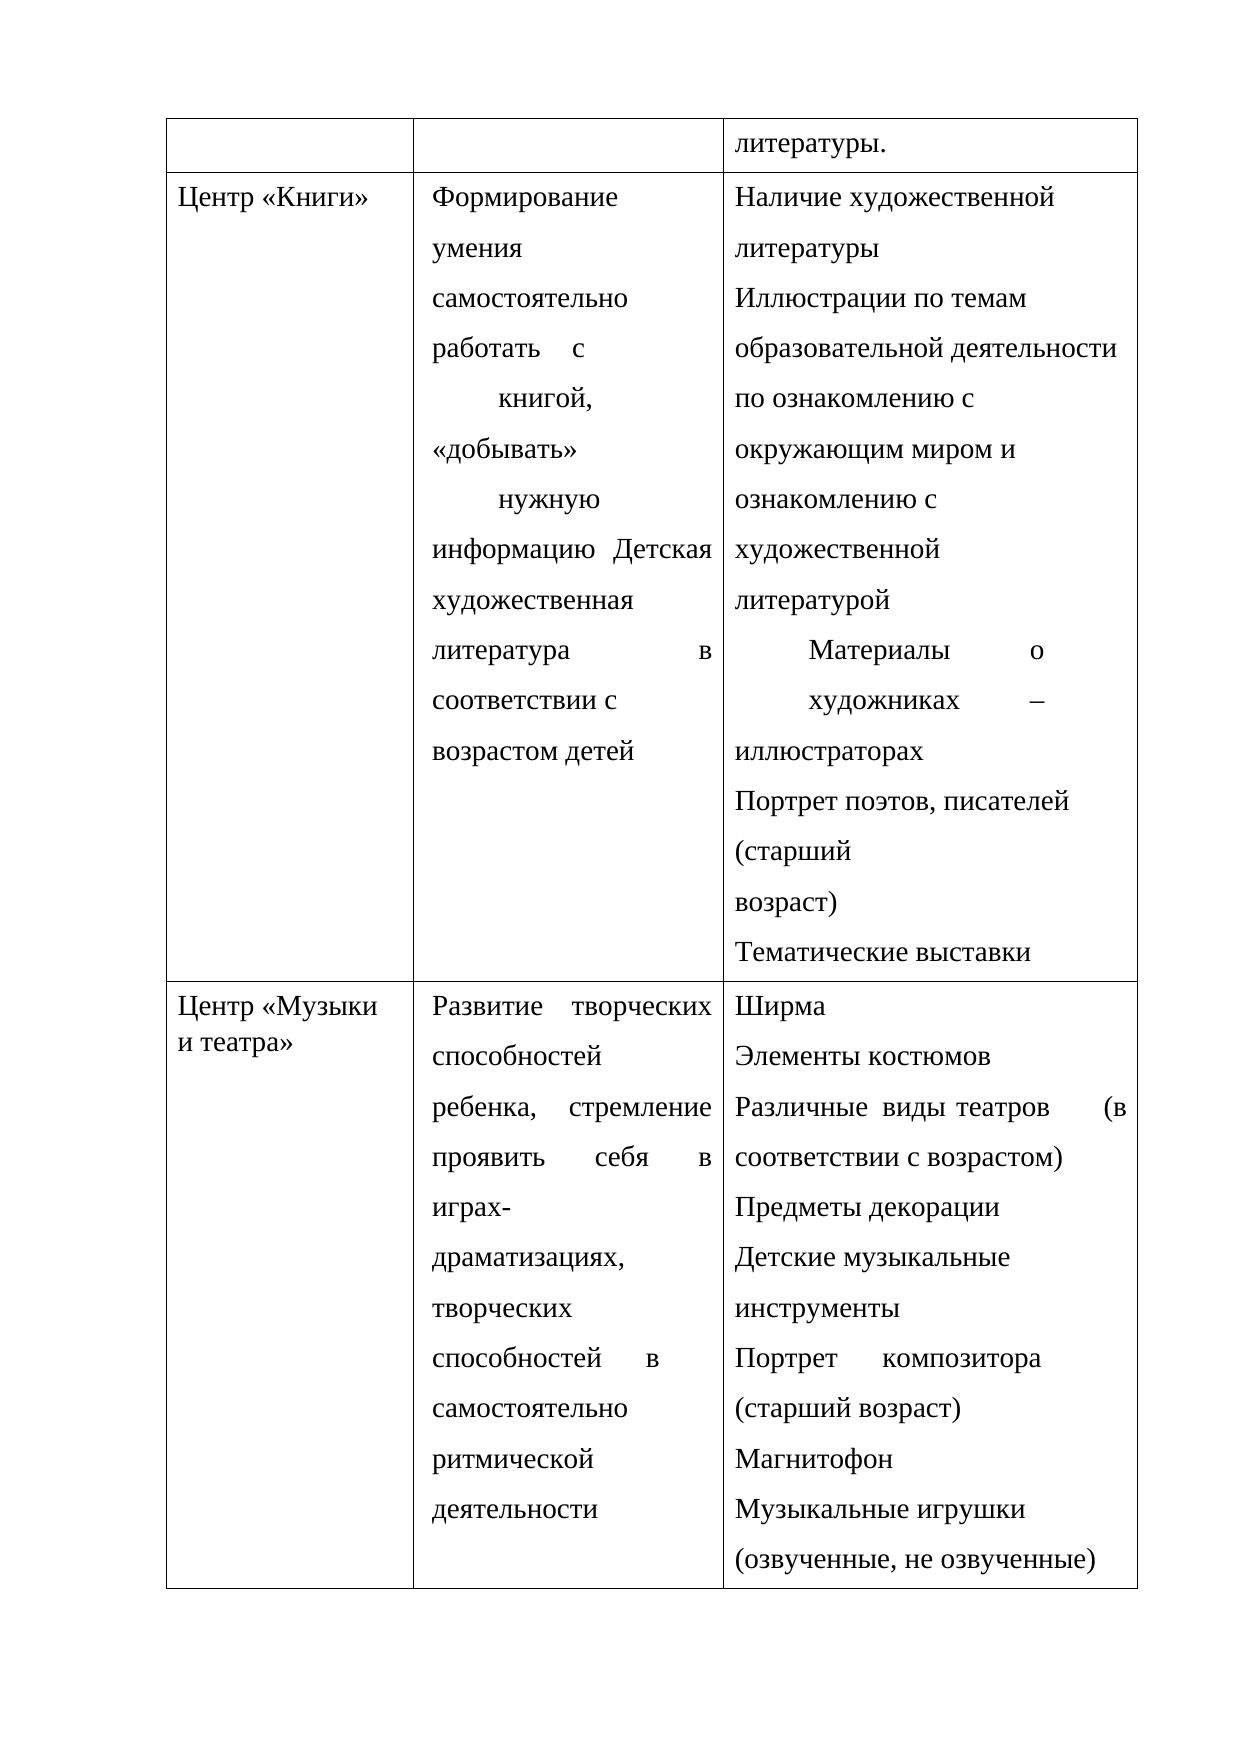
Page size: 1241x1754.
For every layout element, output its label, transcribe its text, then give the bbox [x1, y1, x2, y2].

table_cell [724, 982, 1137, 1588]
table_cell Наличие художественной литературы Иллюстрации по темам образовательной деятельности по ознакомлению с окружающим миром и ознакомлению с художественной литературой Материалы о художниках – иллюстраторах Портрет поэтов, писателей (старший возраст) Тематические выставки [724, 173, 1137, 981]
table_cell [167, 982, 413, 1588]
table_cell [414, 119, 723, 172]
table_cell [724, 119, 1137, 172]
table_cell Формирование умения самостоятельно работать с книгой, «добывать» нужную информацию Детская художественная литература в соответствии с возрастом детей [414, 173, 723, 981]
table_cell Центр «Книги» [167, 173, 413, 981]
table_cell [414, 982, 723, 1588]
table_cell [167, 119, 413, 172]
